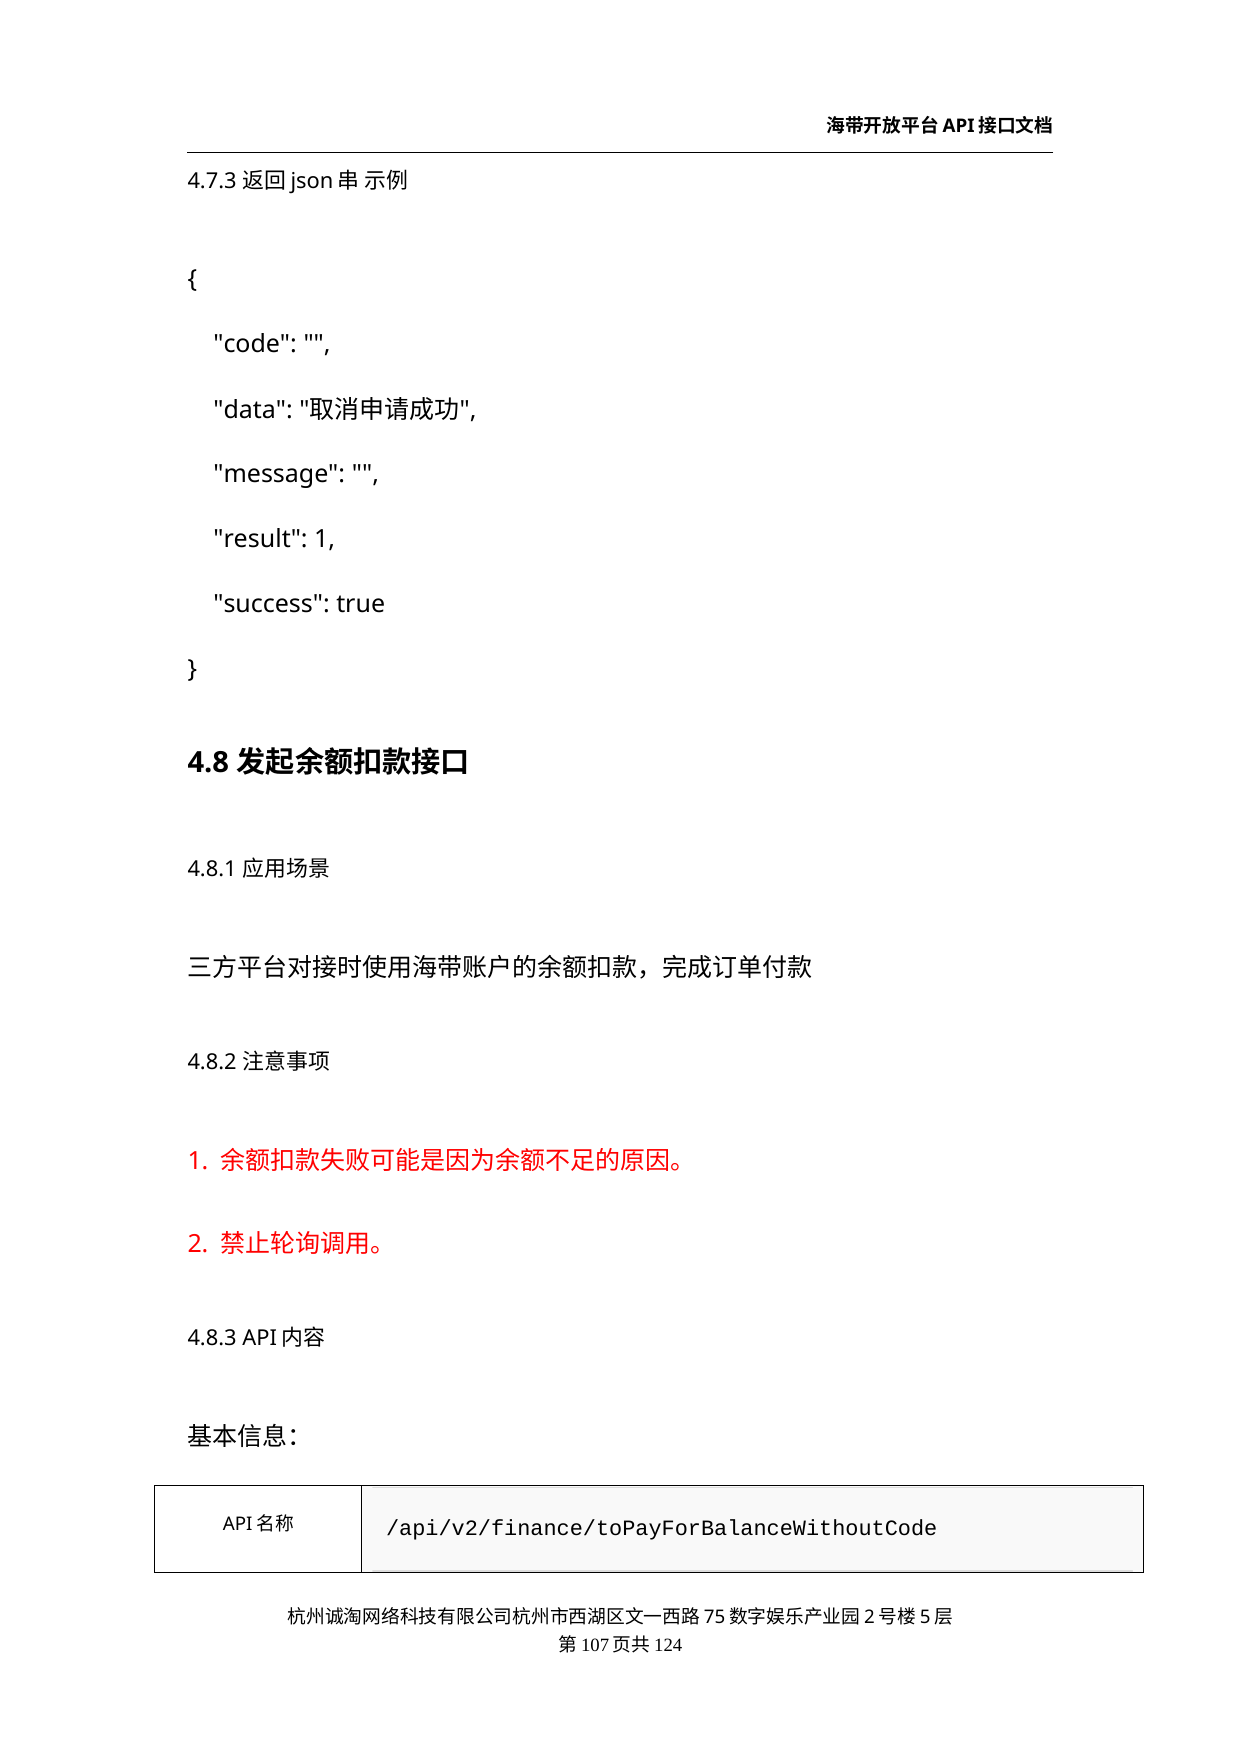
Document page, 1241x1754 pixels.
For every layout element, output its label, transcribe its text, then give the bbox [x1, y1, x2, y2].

subtitle 4.7.3 返回json串 示例 [187, 163, 1053, 195]
text 三方平台对接时使用海带账户的余额扣款，完成订单付款 [187, 933, 1053, 998]
text 基本信息： [187, 1402, 1053, 1467]
list 余额扣款失败可能是因为余额不足的原因。 [187, 1126, 1053, 1191]
subtitle 4.8.3 API内容 [187, 1319, 1053, 1352]
list 禁止轮询调用。 [187, 1209, 1053, 1274]
text { "code": "", "data": "取消申请成功", "message": "", "result": 1, "success": true } [187, 245, 1053, 700]
subtitle 4.8.2 注意事项 [187, 1043, 1053, 1076]
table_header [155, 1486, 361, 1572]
subtitle 4.8 发起余额扣款接口 [187, 727, 1053, 792]
subtitle 4.8.1 应用场景 [187, 851, 1053, 883]
